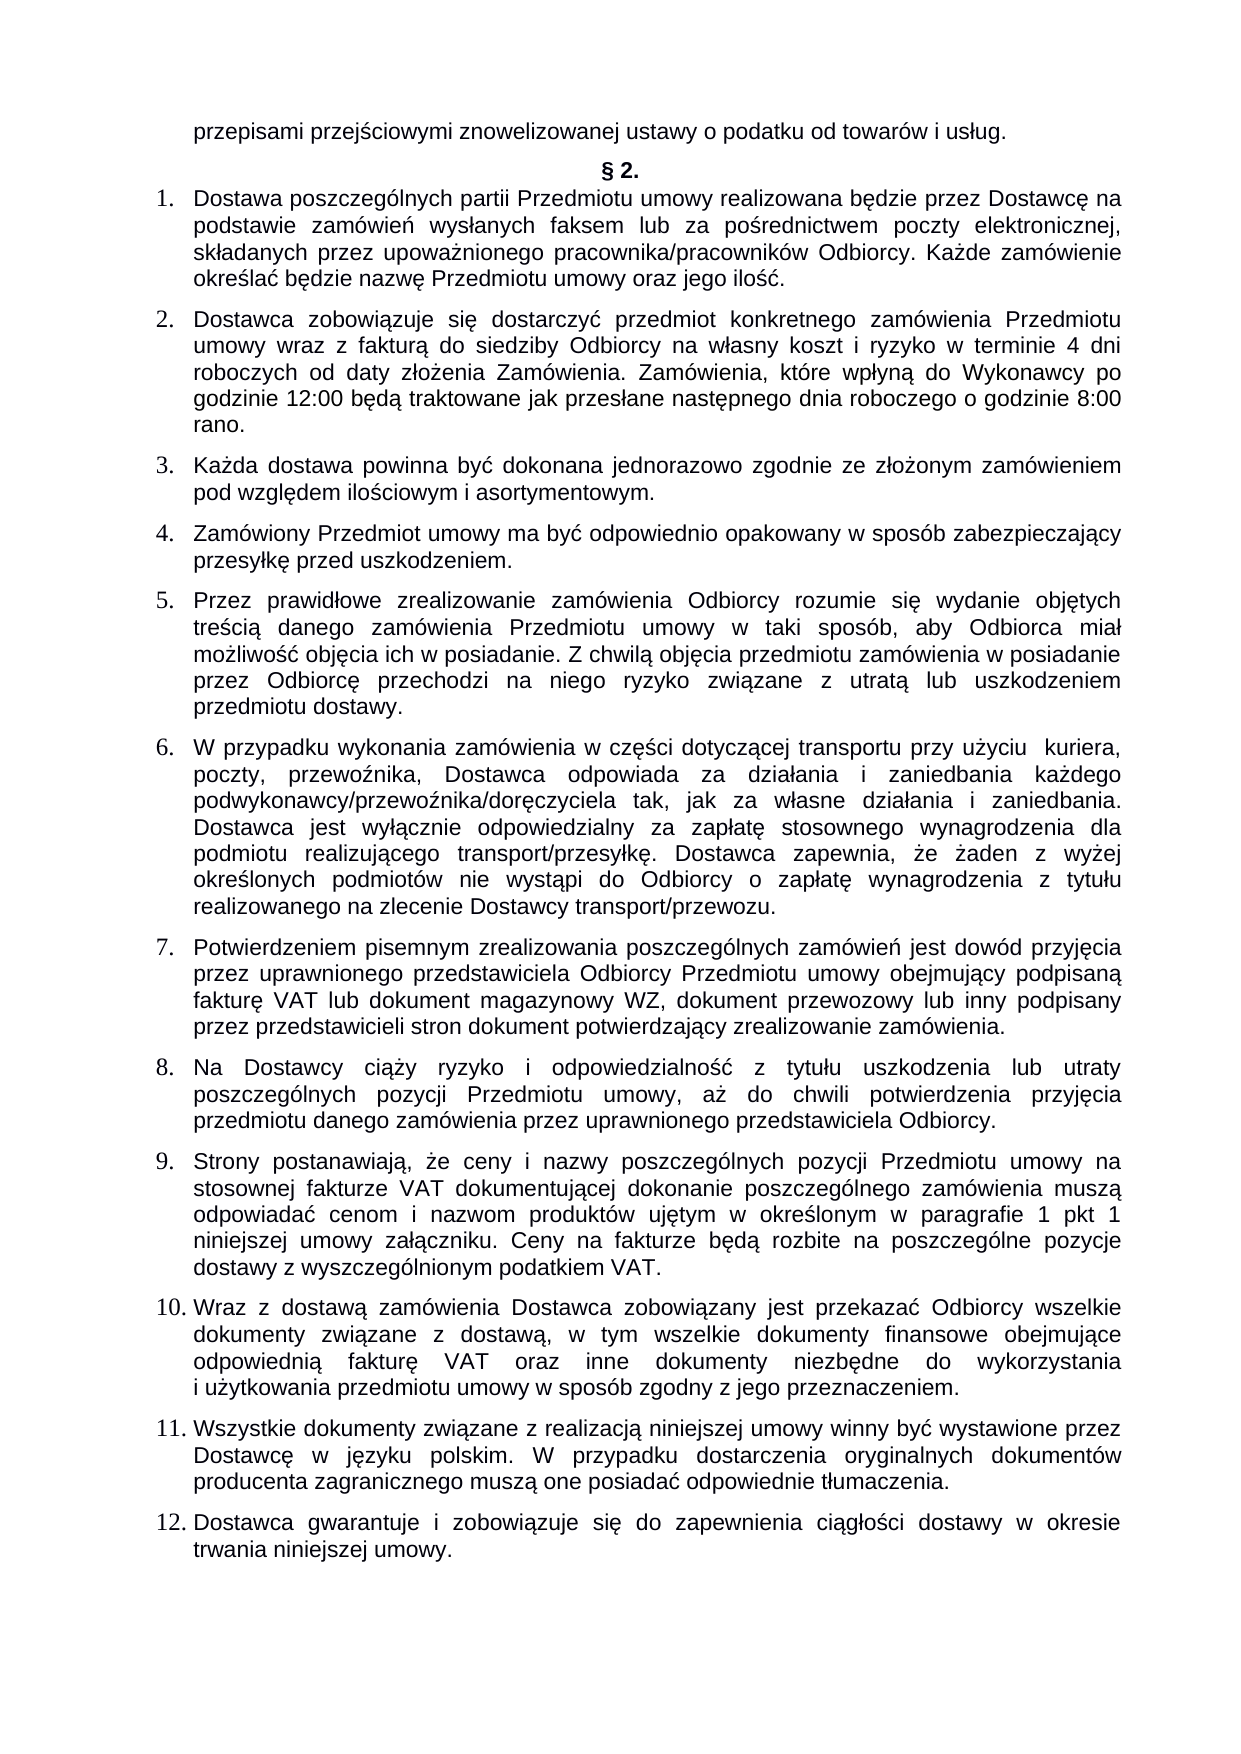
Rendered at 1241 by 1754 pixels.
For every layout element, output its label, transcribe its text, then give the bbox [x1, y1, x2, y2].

list Każda dostawa powinna być dokonana jednorazowo zgodnie ze złożonym zamówieniem pod względem ilościowym i asortymentowym. [156, 450, 1122, 505]
list Strony postanawiają, że ceny i nazwy poszczególnych pozycji Przedmiotu umowy na stosownej fakturze VAT dokumentującej dokonanie poszczególnego zamówienia muszą odpowiadać cenom i nazwom produktów ujętym w określonym w paragrafie 1 pkt 1 niniejszej umowy załączniku. Ceny na fakturze będą rozbite na poszczególne pozycje dostawy z wyszczególnionym podatkiem VAT. [156, 1146, 1122, 1280]
list Dostawca zobowiązuje się dostarczyć przedmiot konkretnego zamówienia Przedmiotu umowy wraz z fakturą do siedziby Odbiorcy na własny koszt i ryzyko w terminie 4 dni roboczych od daty złożenia Zamówienia. Zamówienia, które wpłyną do Wykonawcy po godzinie 12:00 będą traktowane jak przesłane następnego dnia roboczego o godzinie 8:00 rano. [156, 304, 1122, 438]
list W przypadku wykonania zamówienia w części dotyczącej transportu przy użyciu kuriera, poczty, przewoźnika, Dostawca odpowiada za działania i zaniedbania każdego podwykonawcy/przewoźnika/doręczyciela tak, jak za własne działania i zaniedbania. Dostawca jest wyłącznie odpowiedzialny za zapłatę stosownego wynagrodzenia dla podmiotu realizującego transport/przesyłkę. Dostawca zapewnia, że żaden z wyżej określonych podmiotów nie wystąpi do Odbiorcy o zapłatę wynagrodzenia z tytułu realizowanego na zlecenie Dostawcy transport/przewozu. [156, 732, 1122, 919]
list Wraz z dostawą zamówienia Dostawca zobowiązany jest przekazać Odbiorcy wszelkie dokumenty związane z dostawą, w tym wszelkie dokumenty finansowe obejmujące odpowiednią fakturę VAT oraz inne dokumenty niezbędne do wykorzystania i użytkowania przedmiotu umowy w sposób zgodny z jego przeznaczeniem. [156, 1292, 1122, 1400]
list Przez prawidłowe zrealizowanie zamówienia Odbiorcy rozumie się wydanie objętych treścią danego zamówienia Przedmiotu umowy w taki sposób, aby Odbiorca miał możliwość objęcia ich w posiadanie. Z chwilą objęcia przedmiotu zamówienia w posiadanie przez Odbiorcę przechodzi na niego ryzyko związane z utratą lub uszkodzeniem przedmiotu dostawy. [156, 586, 1122, 720]
text § 2. [118, 157, 1122, 183]
list Dostawca gwarantuje i zobowiązuje się do zapewnienia ciągłości dostawy w okresie trwania niniejszej umowy. [156, 1507, 1122, 1562]
list Potwierdzeniem pisemnym zrealizowania poszczególnych zamówień jest dowód przyjęcia przez uprawnionego przedstawiciela Odbiorcy Przedmiotu umowy obejmujący podpisaną fakturę VAT lub dokument magazynowy WZ, dokument przewozowy lub inny podpisany przez przedstawicieli stron dokument potwierdzający zrealizowanie zamówienia. [156, 932, 1122, 1039]
list Zamówiony Przedmiot umowy ma być odpowiednio opakowany w sposób zabezpieczający przesyłkę przed uszkodzeniem. [156, 518, 1122, 573]
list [156, 118, 1122, 144]
list Wszystkie dokumenty związane z realizacją niniejszej umowy winny być wystawione przez Dostawcę w języku polskim. W przypadku dostarczenia oryginalnych dokumentów producenta zagranicznego muszą one posiadać odpowiednie tłumaczenia. [156, 1413, 1122, 1494]
list Na Dostawcy ciąży ryzyko i odpowiedzialność z tytułu uszkodzenia lub utraty poszczególnych pozycji Przedmiotu umowy, aż do chwili potwierdzenia przyjęcia przedmiotu danego zamówienia przez uprawnionego przedstawiciela Odbiorcy. [156, 1052, 1122, 1133]
list Dostawa poszczególnych partii Przedmiotu umowy realizowana będzie przez Dostawcę na podstawie zamówień wysłanych faksem lub za pośrednictwem poczty elektronicznej, składanych przez upoważnionego pracownika/pracowników Odbiorcy. Każde zamówienie określać będzie nazwę Przedmiotu umowy oraz jego ilość. [156, 183, 1122, 291]
